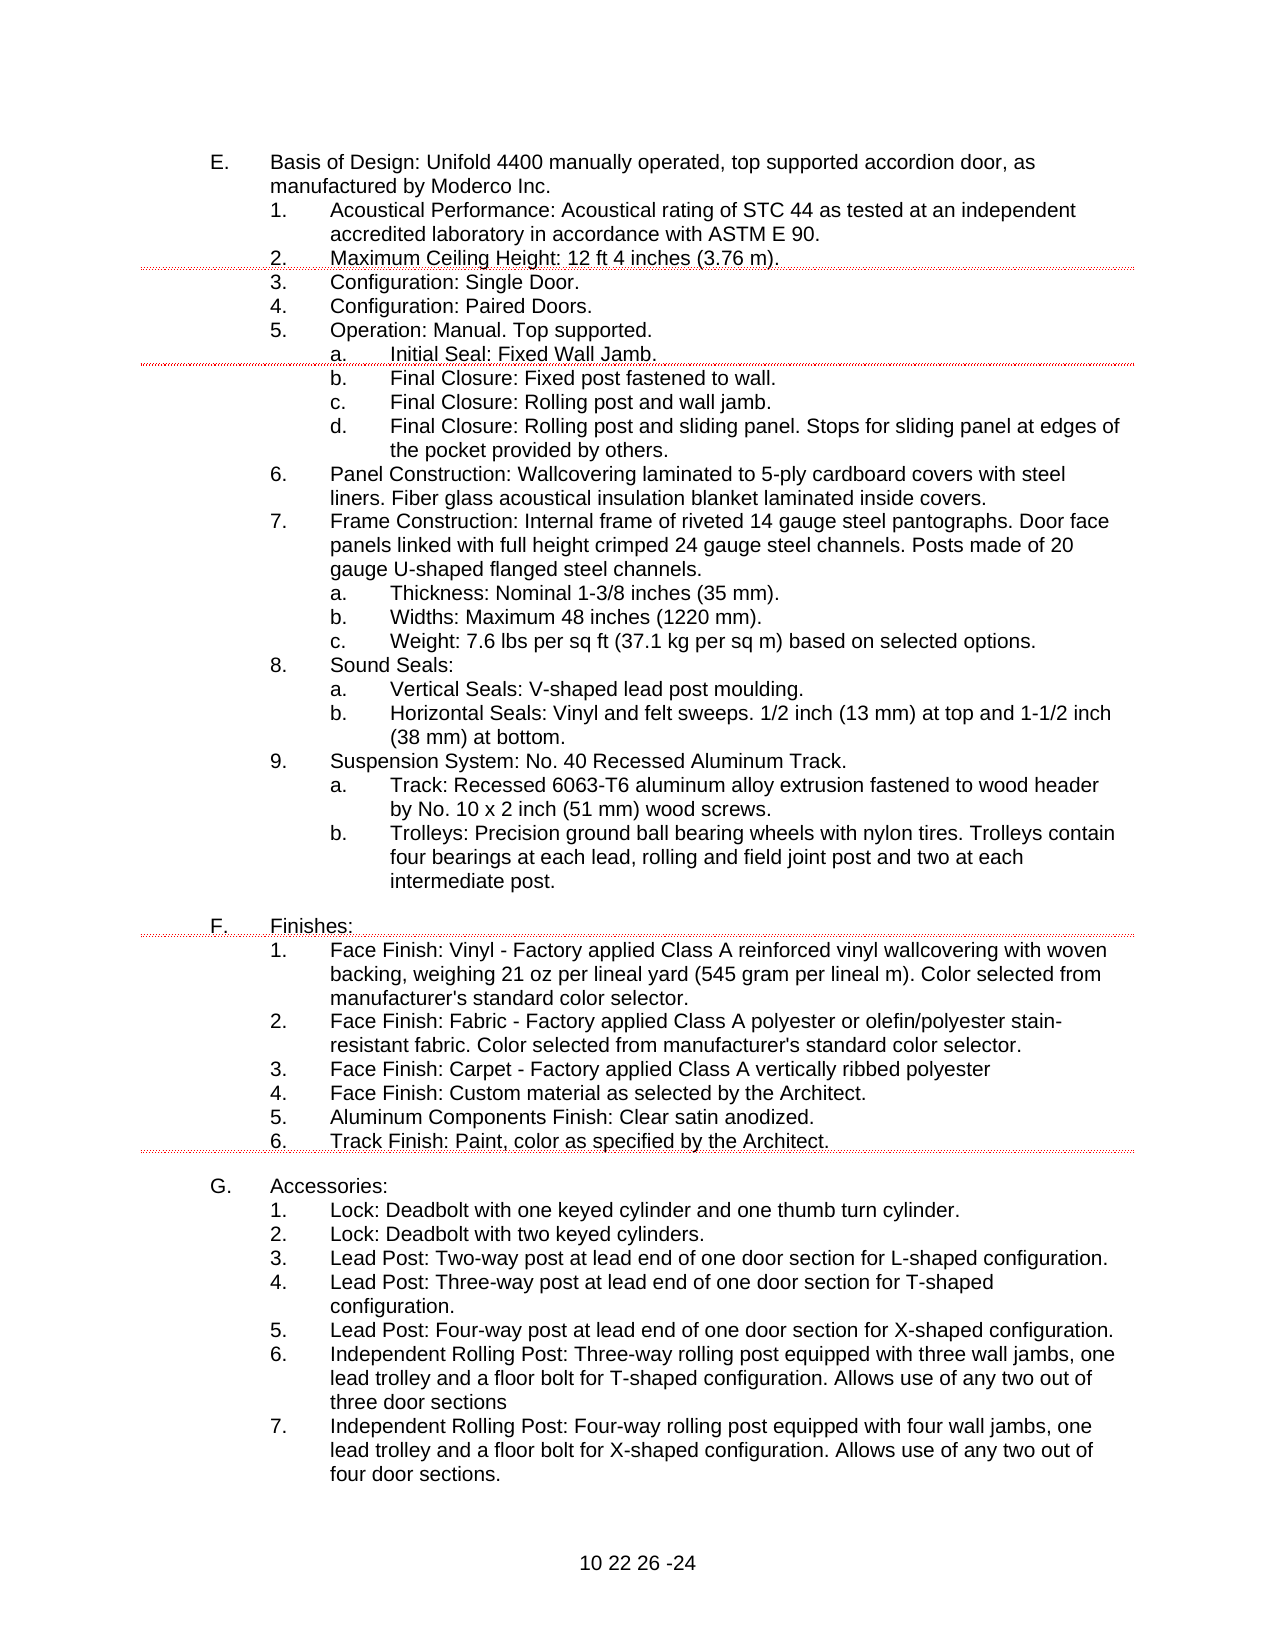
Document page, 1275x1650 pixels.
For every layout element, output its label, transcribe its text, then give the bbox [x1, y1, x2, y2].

list Face Finish: Fabric - Factory applied Class A polyester or olefin/polyester stain-resistant fabric. Color selected from manufacturer's standard color selector. [270, 1009, 1125, 1057]
list Trolleys: Precision ground ball bearing wheels with nylon tires. Trolleys contain four bearings at each lead, rolling and field joint post and two at each intermediate post. [330, 821, 1125, 893]
list Maximum Ceiling Height: 12 ft 4 inches (3.76 m). [270, 246, 1125, 270]
list Lead Post: Four-way post at lead end of one door section for X-shaped configuration. [270, 1318, 1125, 1342]
list Final Closure: Rolling post and wall jamb. [330, 389, 1125, 413]
list Face Finish: Custom material as selected by the Architect. [270, 1081, 1125, 1105]
list Basis of Design: Unifold 4400 manually operated, top supported accordion door, as manufactured by Moderco Inc. [210, 150, 1125, 198]
list Sound Seals: [270, 653, 1125, 677]
list Weight: 7.6 lbs per sq ft (37.1 kg per sq m) based on selected options. [330, 629, 1125, 653]
list Final Closure: Fixed post fastened to wall. [330, 366, 1125, 389]
list Vertical Seals: V-shaped lead post moulding. [330, 677, 1125, 701]
list Face Finish: Carpet - Factory applied Class A vertically ribbed polyester [270, 1057, 1125, 1081]
list Panel Construction: Wallcovering laminated to 5-ply cardboard covers with steel liners. Fiber glass acoustical insulation blanket laminated inside covers. [270, 461, 1125, 509]
list Frame Construction: Internal frame of riveted 14 gauge steel pantographs. Door face panels linked with full height crimped 24 gauge steel channels. Posts made of 20 gauge U-shaped flanged steel channels. [270, 509, 1125, 581]
list Independent Rolling Post: Three-way rolling post equipped with three wall jambs, one lead trolley and a floor bolt for T-shaped configuration. Allows use of any two out of three door sections [270, 1342, 1125, 1413]
list Finishes: [210, 913, 1125, 937]
list Lock: Deadbolt with one keyed cylinder and one thumb turn cylinder. [270, 1198, 1125, 1222]
list Lock: Deadbolt with two keyed cylinders. [270, 1222, 1125, 1246]
list Operation: Manual. Top supported. [270, 318, 1125, 342]
list Horizontal Seals: Vinyl and felt sweeps. 1/2 inch (13 mm) at top and 1-1/2 inch (38 mm) at bottom. [330, 701, 1125, 749]
list Track Finish: Paint, color as specified by the Architect. [270, 1129, 1125, 1153]
list Lead Post: Two-way post at lead end of one door section for L-shaped configuration. [270, 1246, 1125, 1270]
list Face Finish: Vinyl - Factory applied Class A reinforced vinyl wallcovering with woven backing, weighing 21 oz per lineal yard (545 gram per lineal m). Color selected from manufacturer's standard color selector. [270, 937, 1125, 1009]
list Suspension System: No. 40 Recessed Aluminum Track. [270, 749, 1125, 773]
list Track: Recessed 6063-T6 aluminum alloy extrusion fastened to wood header by No. 10 x 2 inch (51 mm) wood screws. [330, 773, 1125, 821]
list Widths: Maximum 48 inches (1220 mm). [330, 605, 1125, 629]
list Aluminum Components Finish: Clear satin anodized. [270, 1105, 1125, 1129]
list Configuration: Paired Doors. [270, 294, 1125, 318]
list Independent Rolling Post: Four-way rolling post equipped with four wall jambs, one lead trolley and a floor bolt for X-shaped configuration. Allows use of any two out of four door sections. [270, 1413, 1125, 1485]
list Lead Post: Three-way post at lead end of one door section for T-shaped configuration. [270, 1270, 1125, 1318]
list Final Closure: Rolling post and sliding panel. Stops for sliding panel at edges of the pocket provided by others. [330, 413, 1125, 461]
list Configuration: Single Door. [270, 270, 1125, 294]
list Initial Seal: Fixed Wall Jamb. [330, 342, 1125, 366]
list Acoustical Performance: Acoustical rating of STC 44 as tested at an independent accredited laboratory in accordance with ASTM E 90. [270, 198, 1125, 246]
list Accessories: [210, 1174, 1125, 1198]
list Thickness: Nominal 1-3/8 inches (35 mm). [330, 581, 1125, 605]
